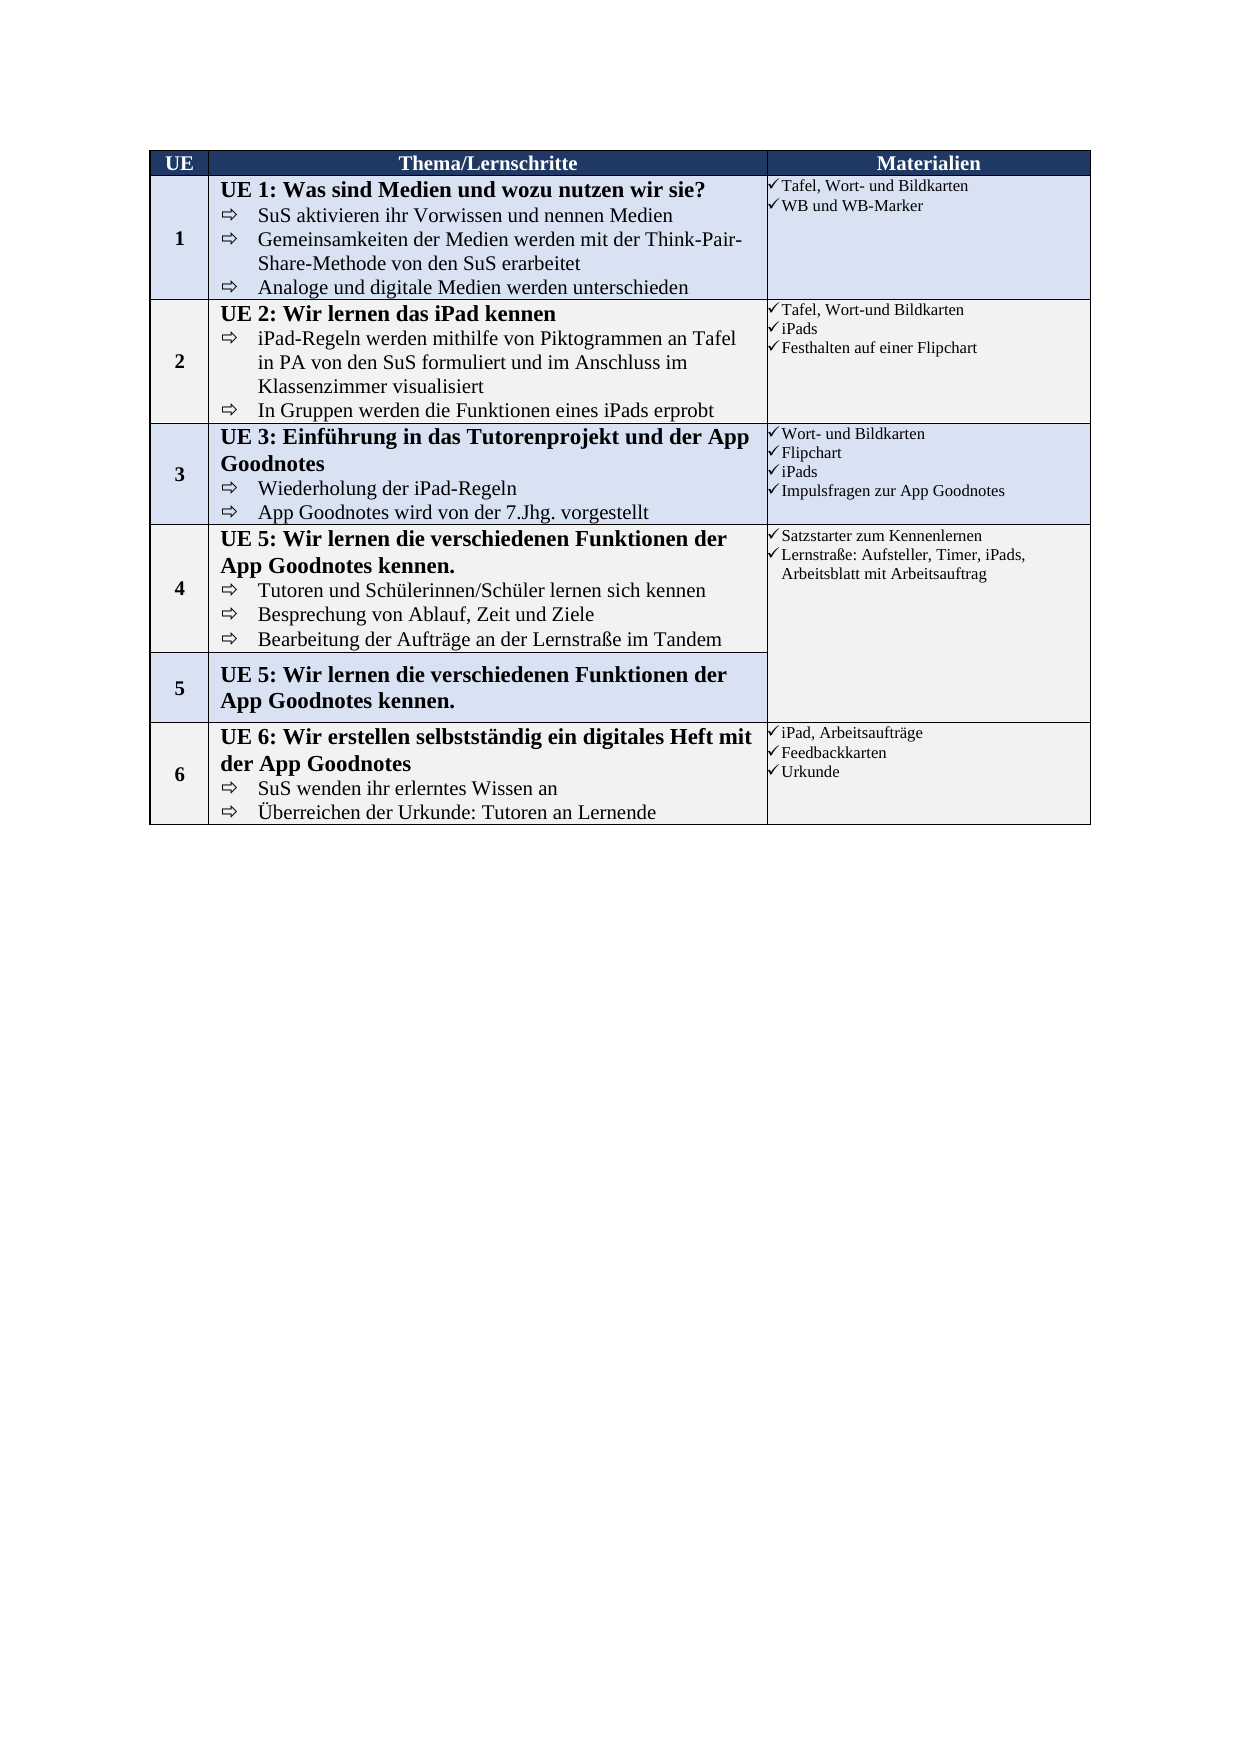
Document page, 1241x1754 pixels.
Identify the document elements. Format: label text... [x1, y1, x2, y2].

table_cell Tafel, Wort-und Bildkarten iPads Festhalten auf einer Flipchart [768, 300, 1090, 422]
table_cell UE 5: Wir lernen die verschiedenen Funktionen der App Goodnotes kennen. [209, 653, 767, 722]
table_cell UE 3: Einführung in das Tutorenprojekt und der App Goodnotes Wiederholung der iPad-Regeln App Goodnotes wird von der 7.Jhg. vorgestellt [209, 424, 767, 524]
table_cell 3 [151, 424, 208, 524]
table_header Materialien [768, 151, 1090, 175]
table_cell Tafel, Wort- und Bildkarten WB und WB-Marker [768, 176, 1090, 299]
table_cell Wort- und Bildkarten Flipchart iPads Impulsfragen zur App Goodnotes [768, 424, 1090, 524]
table_header UE [151, 151, 208, 175]
table_cell 5 [151, 653, 208, 722]
table_cell Satzstarter zum Kennenlernen Lernstraße: Aufsteller, Timer, iPads, Arbeitsblatt mit Arbeitsauftrag [768, 525, 1090, 722]
table_cell 2 [151, 300, 208, 422]
table_cell 4 [151, 525, 208, 652]
table_cell UE 2: Wir lernen das iPad kennen iPad-Regeln werden mithilfe von Piktogrammen an Tafel in PA von den SuS formuliert und im Anschluss im Klassenzimmer visualisiert In Gruppen werden die Funktionen eines iPads erprobt [209, 300, 767, 422]
table_cell iPad, Arbeitsaufträge Feedbackkarten Urkunde [768, 723, 1090, 824]
table_cell UE 6: Wir erstellen selbstständig ein digitales Heft mit der App Goodnotes SuS wenden ihr erlerntes Wissen an Überreichen der Urkunde: Tutoren an Lernende [209, 723, 767, 824]
table_cell 1 [151, 176, 208, 299]
table_cell UE 5: Wir lernen die verschiedenen Funktionen der App Goodnotes kennen. Tutoren und Schülerinnen/Schüler lernen sich kennen Besprechung von Ablauf, Zeit und Ziele Bearbeitung der Aufträge an der Lernstraße im Tandem [209, 525, 767, 652]
table_header Thema/Lernschritte [209, 151, 767, 175]
table_cell UE 1: Was sind Medien und wozu nutzen wir sie? SuS aktivieren ihr Vorwissen und nennen Medien Gemeinsamkeiten der Medien werden mit der Think-Pair-Share-Methode von den SuS erarbeitet Analoge und digitale Medien werden unterschieden [209, 176, 767, 299]
table_cell 6 [151, 723, 208, 824]
